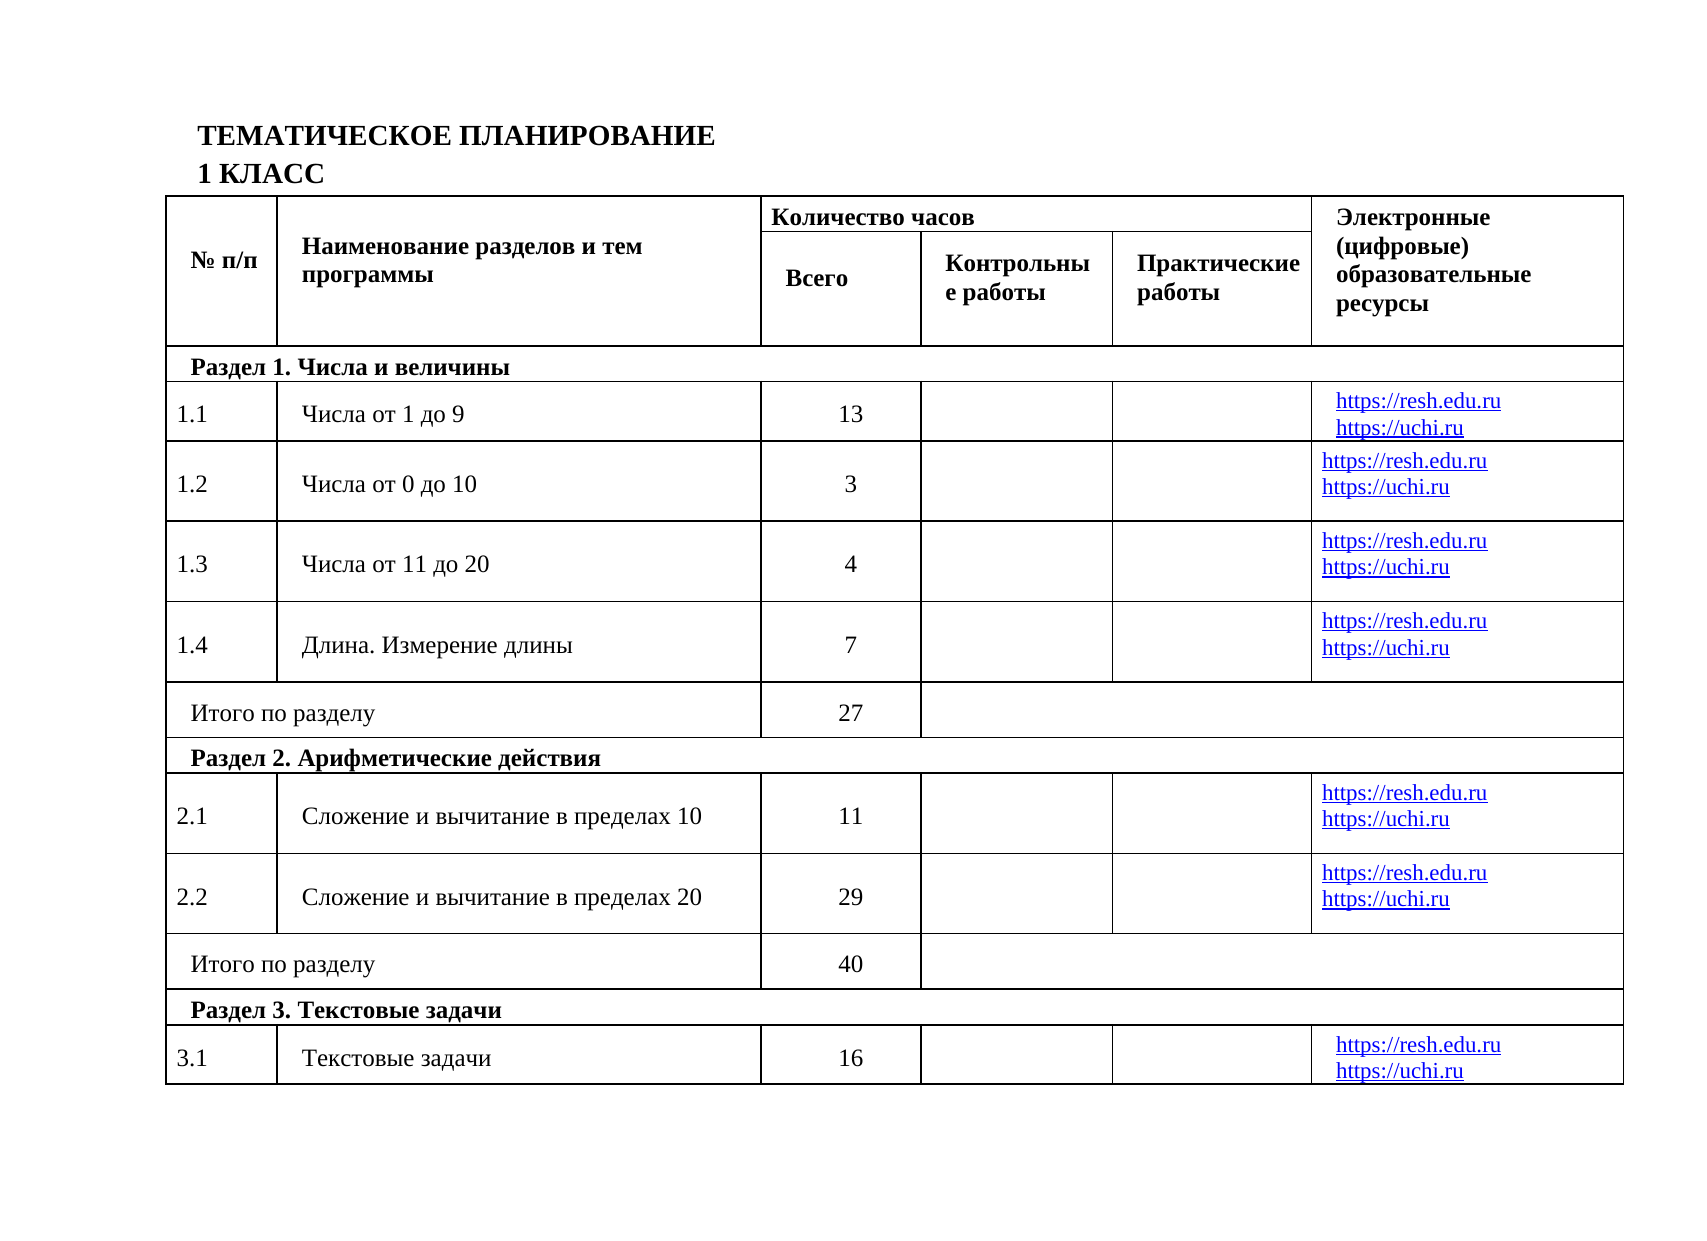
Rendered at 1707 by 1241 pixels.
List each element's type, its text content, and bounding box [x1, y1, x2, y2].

table_cell 1.2 [167, 442, 276, 520]
table_header Количество часов [762, 197, 1311, 231]
table_cell https://resh.edu.ru https://uchi.ru [1312, 442, 1623, 520]
table_cell Практические работы [1113, 232, 1311, 345]
table_cell [922, 602, 1112, 681]
table_cell https://resh.edu.ru https://uchi.ru [1312, 854, 1623, 933]
table_cell https://resh.edu.ru https://uchi.ru [1312, 1026, 1623, 1083]
table_cell 27 [762, 683, 920, 737]
table_cell https://resh.edu.ru https://uchi.ru [1312, 382, 1623, 440]
table_cell 2.2 [167, 854, 276, 933]
table_cell Раздел 3. Текстовые задачи [167, 990, 1623, 1024]
table_cell 13 [762, 382, 920, 440]
table_cell Сложение и вычитание в пределах 10 [278, 774, 760, 852]
table_cell Текстовые задачи [278, 1026, 760, 1083]
table_cell https://resh.edu.ru https://uchi.ru [1312, 774, 1623, 852]
table_cell https://resh.edu.ru https://uchi.ru [1312, 522, 1623, 601]
table_cell [922, 934, 1623, 988]
table_cell Итого по разделу [167, 934, 760, 988]
table_cell 40 [762, 934, 920, 988]
table_cell 1.1 [167, 382, 276, 440]
table_cell Контрольные работы [922, 232, 1112, 345]
table_cell [1113, 854, 1311, 933]
table_cell Длина. Измерение длины [278, 602, 760, 681]
table_cell Раздел 2. Арифметические действия [167, 738, 1623, 772]
table_cell [1113, 1026, 1311, 1083]
table_cell Числа от 0 до 10 [278, 442, 760, 520]
table_cell 2.1 [167, 774, 276, 852]
table_cell [922, 774, 1112, 852]
table_cell [1113, 602, 1311, 681]
table_cell 7 [762, 602, 920, 681]
table_cell 3 [762, 442, 920, 520]
table_header Наименование разделов и тем программы [278, 197, 760, 345]
text ТЕМАТИЧЕСКОЕ ПЛАНИРОВАНИЕ [190, 118, 1618, 152]
table_cell Сложение и вычитание в пределах 20 [278, 854, 760, 933]
table_cell 4 [762, 522, 920, 601]
text 1 КЛАСС [190, 157, 1618, 190]
table_cell [922, 522, 1112, 601]
table_cell https://resh.edu.ru https://uchi.ru [1312, 602, 1623, 681]
table_cell 1.4 [167, 602, 276, 681]
table_cell [1113, 774, 1311, 852]
table_cell Итого по разделу [167, 683, 760, 737]
table_cell [1113, 442, 1311, 520]
table_cell [922, 854, 1112, 933]
table_cell Числа от 11 до 20 [278, 522, 760, 601]
table_cell [922, 442, 1112, 520]
table_cell 11 [762, 774, 920, 852]
table_cell [1113, 522, 1311, 601]
table_cell [922, 382, 1112, 440]
table_cell Раздел 1. Числа и величины [167, 347, 1623, 381]
table_header Электронные (цифровые) образовательные ресурсы [1312, 197, 1623, 345]
table_cell 16 [762, 1026, 920, 1083]
table_cell 1.3 [167, 522, 276, 601]
table_cell [922, 683, 1623, 737]
table_cell Всего [762, 232, 920, 345]
table_cell [922, 1026, 1112, 1083]
table_cell 3.1 [167, 1026, 276, 1083]
table_cell 29 [762, 854, 920, 933]
table_header № п/п [167, 197, 276, 345]
table_cell [1113, 382, 1311, 440]
table_cell Числа от 1 до 9 [278, 382, 760, 440]
